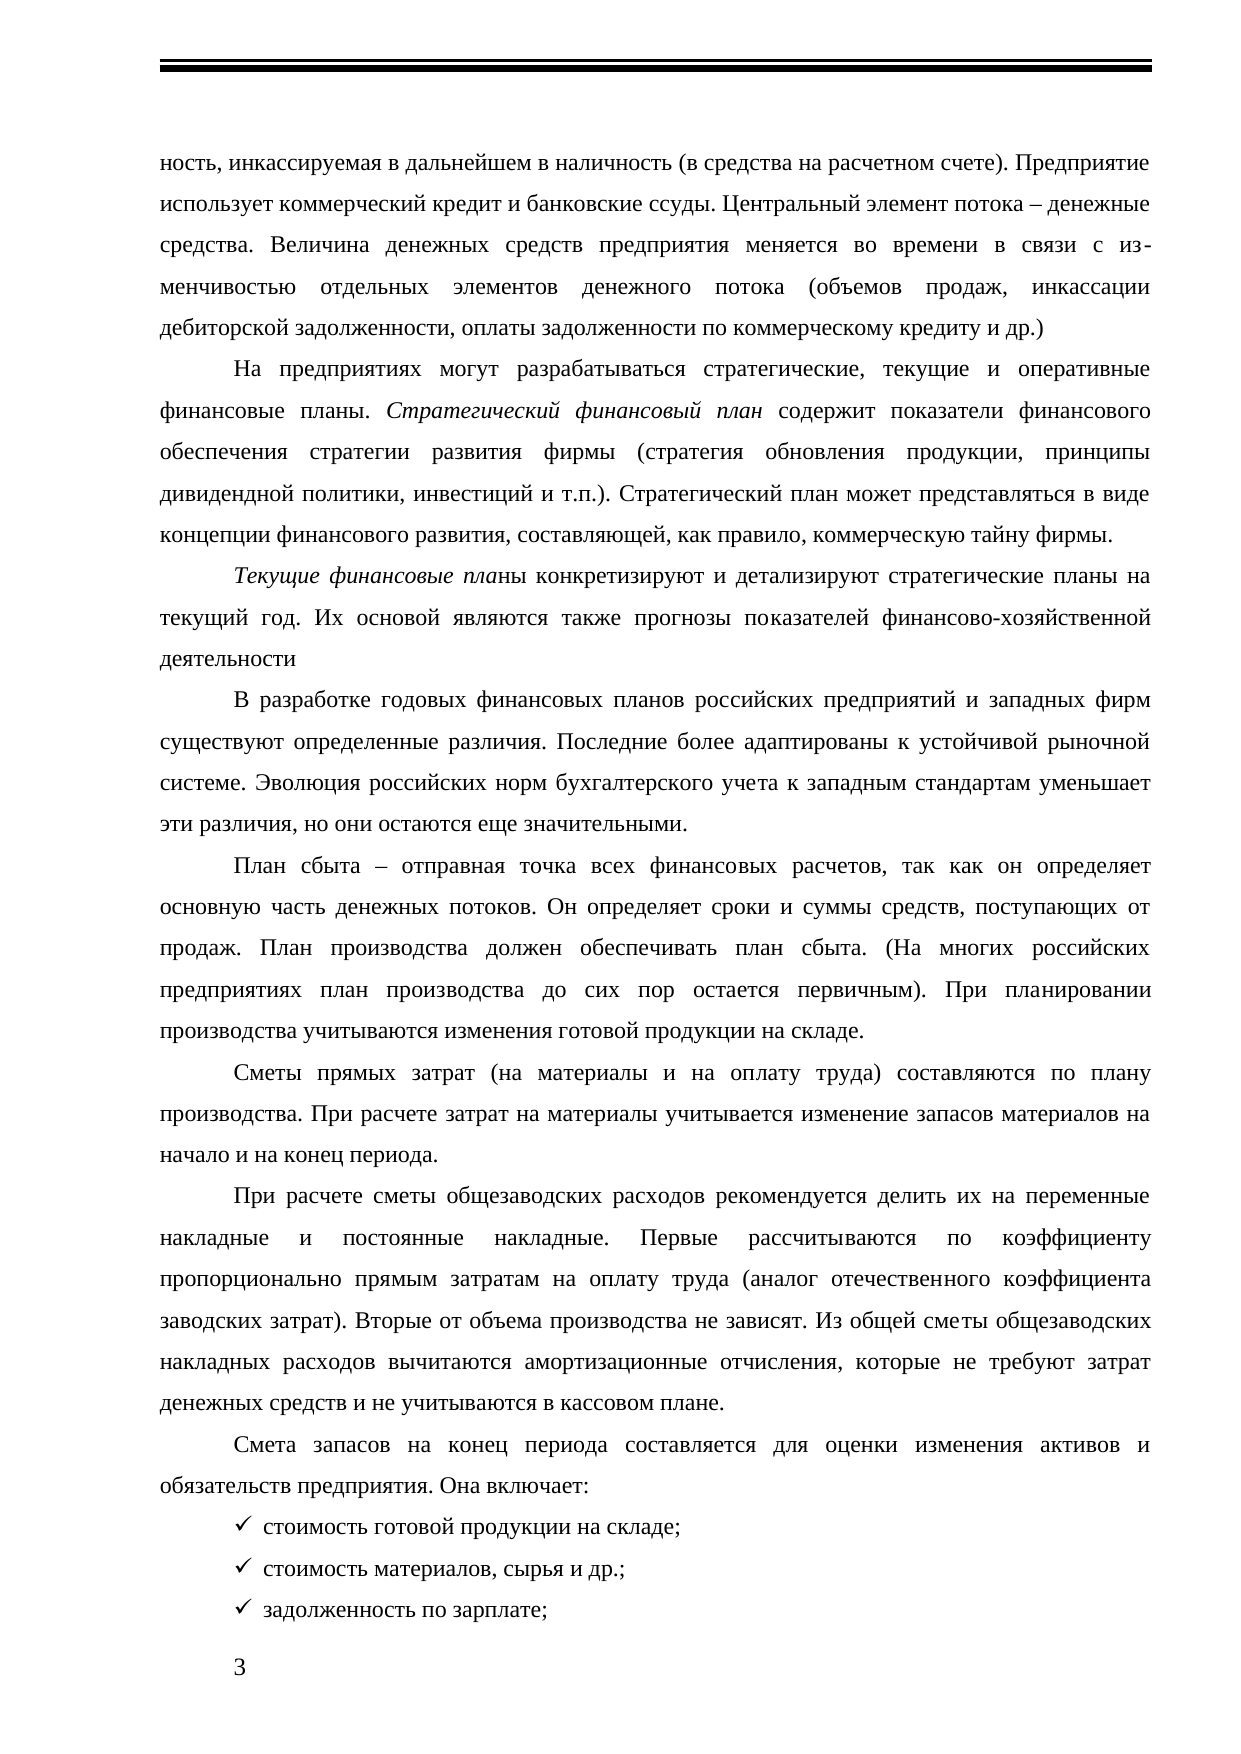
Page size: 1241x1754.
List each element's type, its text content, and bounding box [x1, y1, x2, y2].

list задолженность по зарплате; [159, 1595, 1152, 1623]
text Текущие финансовые планы конкретизируют и детализируют стратегические планы на текущий год. Их основой являются также прогнозы показателей финансово-хозяйственной деятельности [159, 561, 1152, 672]
list стоимость материалов, сырья и др.; [159, 1554, 1152, 1581]
text На предприятиях могут разрабатываться стратегические, текущие и оперативные финансовые планы. Стратегический финансовый план содержит показатели финансового обеспечения стратегии развития фирмы (стратегия обновления продукции, принципы дивидендной политики, инвестиций и т.п.). Стратегический план может представляться в виде концепции финансового развития, составляющей, как правило, коммерческую тайну фирмы. [159, 354, 1152, 547]
text Смета запасов на конец периода составляется для оценки изменения активов и обязательств предприятия. Она включает: [159, 1430, 1152, 1499]
text В разработке годовых финансовых планов российских предприятий и западных фирм существуют определенные различия. Последние более адаптированы к устойчивой рыночной системе. Эволюция российских норм бухгалтерского учета к западным стандартам уменьшает эти различия, но они остаются еще значительными. [159, 685, 1152, 837]
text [159, 148, 1152, 341]
text План сбыта – отправная точка всех финансовых расчетов, так как он определяет основную часть денежных потоков. Он определяет сроки и суммы средств, поступающих от продаж. План производства должен обеспечивать план сбыта. (На многих российских предприятиях план производства до сих пор остается первичным). При планировании производства учитываются изменения готовой продукции на складе. [159, 851, 1152, 1044]
list стоимость готовой продукции на складе; [159, 1512, 1152, 1540]
text При расчете сметы общезаводских расходов рекомендуется делить их на переменные накладные и постоянные накладные. Первые рассчитываются по коэффициенту пропорционально прямым затратам на оплату труда (аналог отечественного коэффициента заводских затрат). Вторые от объема производства не зависят. Из общей сметы общезаводских накладных расходов вычитаются амортизационные отчисления, которые не требуют затрат денежных средств и не учитываются в кассовом плане. [159, 1182, 1152, 1416]
text Сметы прямых затрат (на материалы и на оплату труда) составляются по плану производства. При расчете затрат на материалы учитывается изменение запасов материалов на начало и на конец периода. [159, 1057, 1152, 1168]
